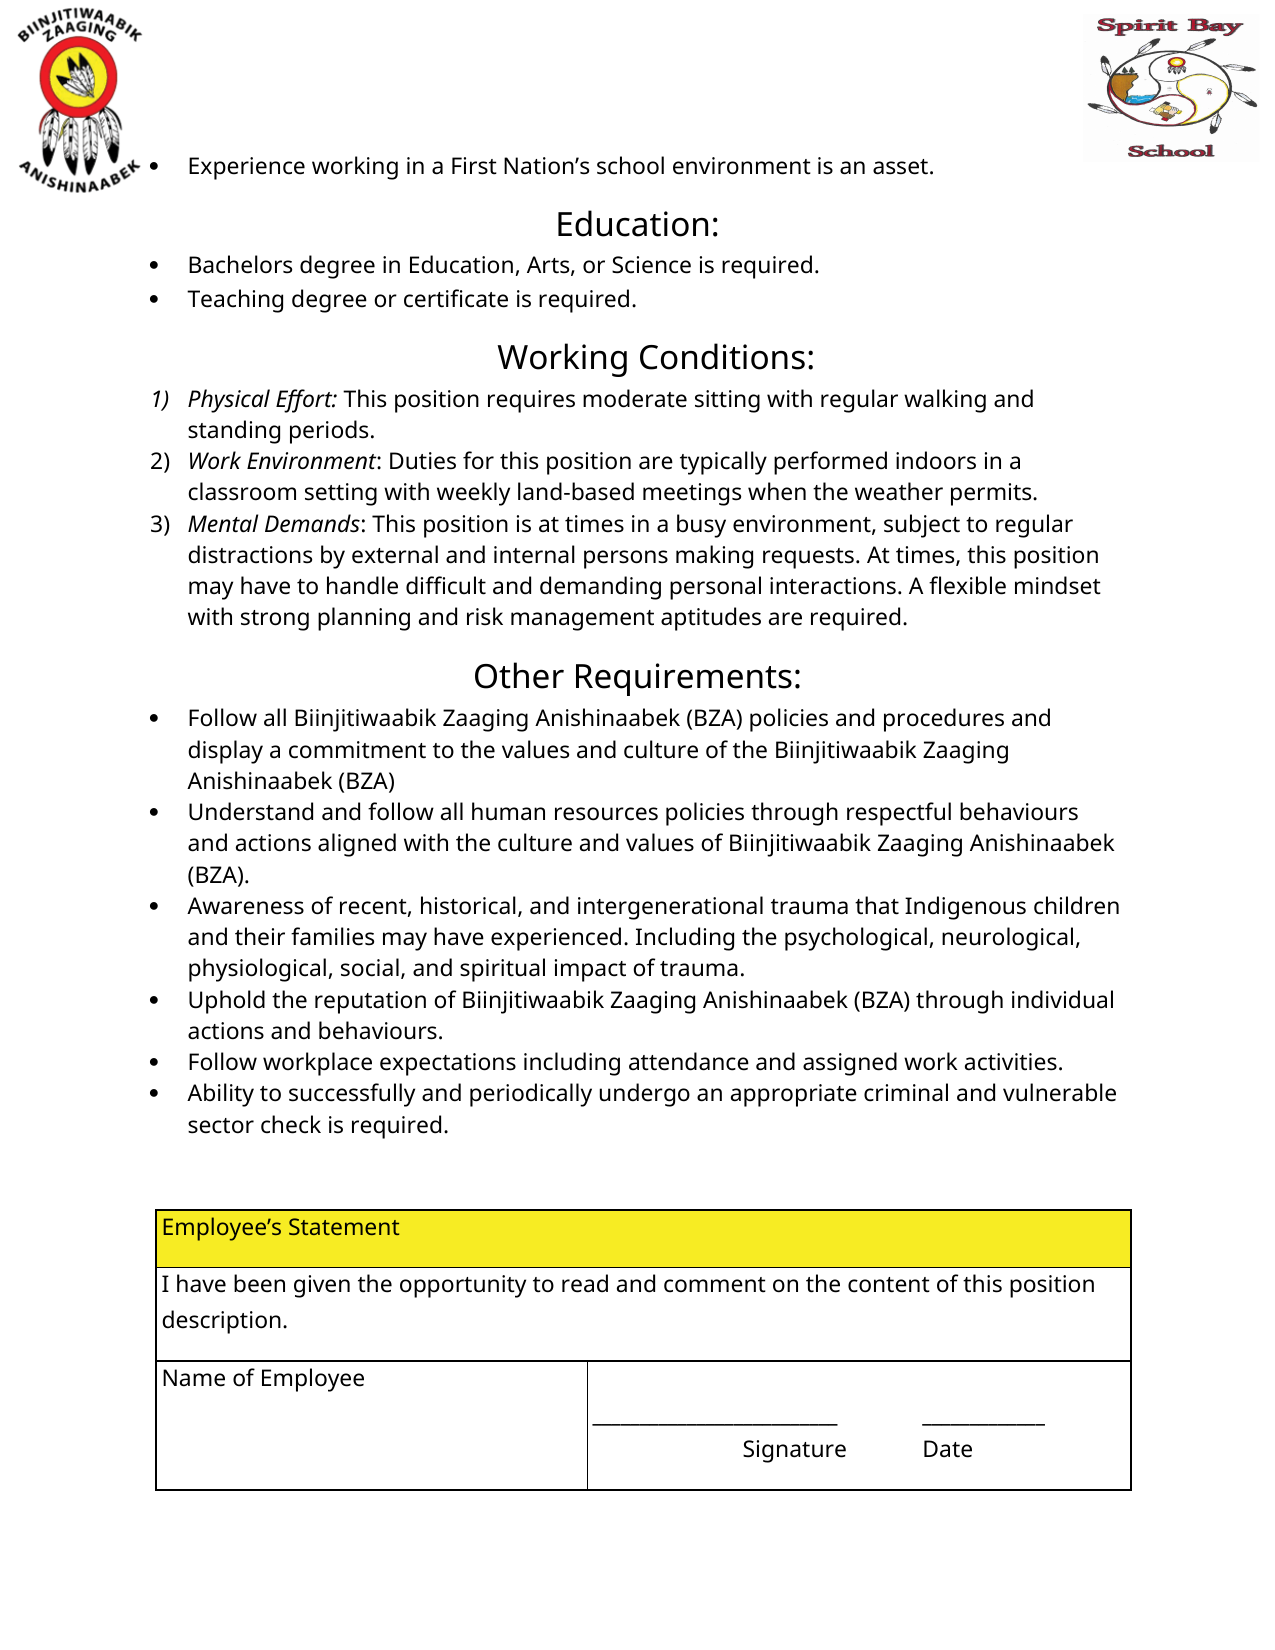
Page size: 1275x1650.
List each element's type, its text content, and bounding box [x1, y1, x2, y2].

subtitle Other Requirements: [150, 653, 1125, 699]
list Awareness of recent, historical, and intergenerational trauma that Indigenous children and their families may have experienced. Including the psychological, neurological, physiological, social, and spiritual impact of trauma. [150, 890, 1125, 983]
list Uphold the reputation of Biinjitiwaabik Zaaging Anishinaabek (BZA) through individual actions and behaviours. [150, 983, 1125, 1046]
list Follow workplace expectations including attendance and assigned work activities. [150, 1046, 1125, 1077]
list Mental Demands: This position is at times in a busy environment, subject to regular distractions by external and internal persons making requests. At times, this position may have to handle difficult and demanding personal interactions. A flexible mindset with strong planning and risk management aptitudes are required. [150, 507, 1125, 632]
list Teaching degree or certificate is required. [150, 283, 1125, 314]
list Work Environment: Duties for this position are typically performed indoors in a classroom setting with weekly land-based meetings when the weather permits. [150, 445, 1125, 507]
table_cell __________________________ _____________ Signature Date [588, 1362, 1130, 1489]
list Bachelors degree in Education, Arts, or Science is required. [150, 249, 1125, 281]
list Physical Effort: This position requires moderate sitting with regular walking and standing periods. [150, 382, 1125, 445]
list Understand and follow all human resources policies through respectful behaviours and actions aligned with the culture and values of Biinjitiwaabik Zaaging Anishinaabek (BZA). [150, 796, 1125, 890]
list Working Conditions: [187, 333, 1125, 379]
picture [13, 2, 146, 197]
table_header Employee’s Statement [157, 1211, 1130, 1267]
list Follow all Biinjitiwaabik Zaaging Anishinaabek (BZA) policies and procedures and display a commitment to the values and culture of the Biinjitiwaabik Zaaging Anishinaabek (BZA) [150, 702, 1125, 796]
list Experience working in a First Nation’s school environment is an asset. [150, 150, 1125, 181]
table_cell I have been given the opportunity to read and comment on the content of this position description. [157, 1268, 1130, 1360]
subtitle Education: [150, 200, 1125, 246]
table_cell Name of Employee [157, 1362, 587, 1489]
list Ability to successfully and periodically undergo an appropriate criminal and vulnerable sector check is required. [150, 1077, 1125, 1140]
